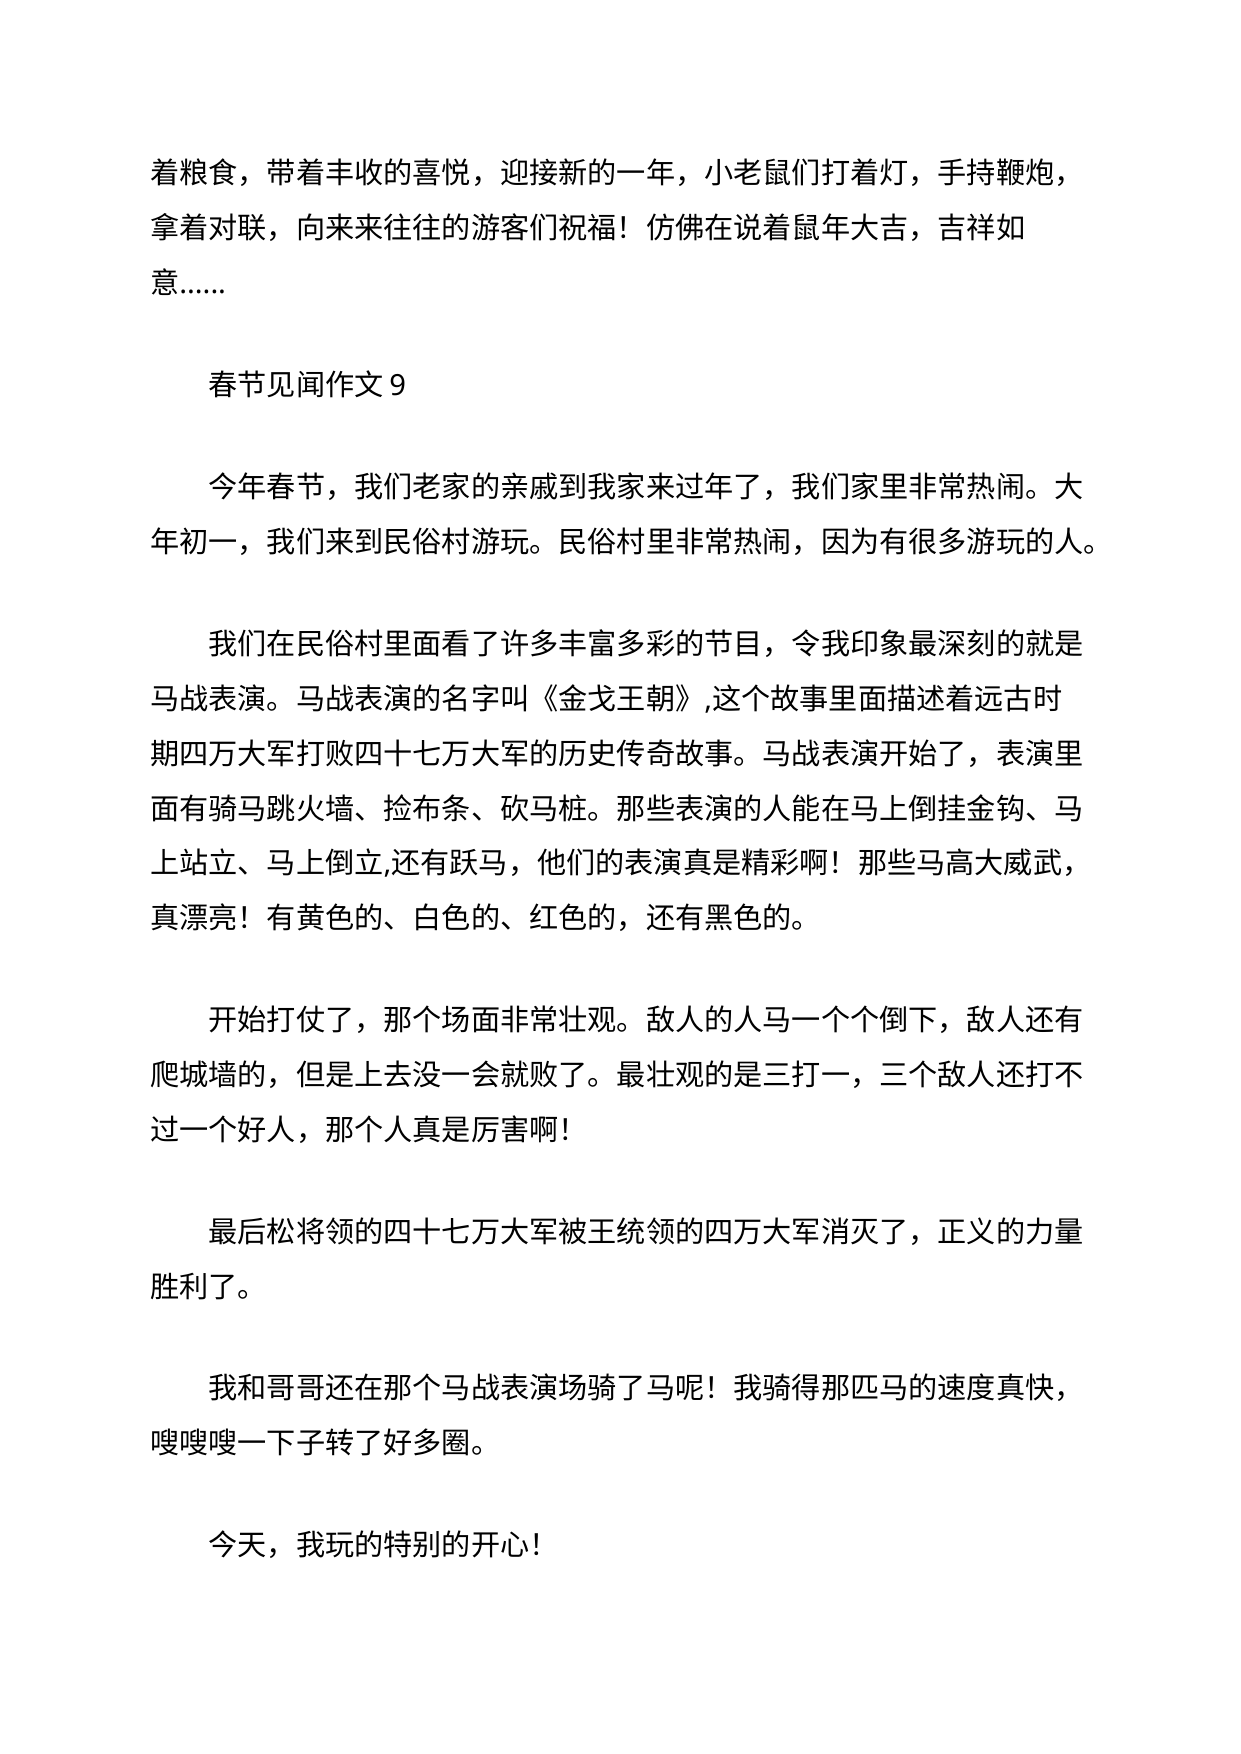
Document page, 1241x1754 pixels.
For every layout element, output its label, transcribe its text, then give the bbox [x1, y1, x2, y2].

text 今天，我玩的特别的开心！ [150, 1522, 1090, 1564]
text 我和哥哥还在那个马战表演场骑了马呢！我骑得那匹马的速度真快，嗖嗖嗖一下子转了好多圈。 [150, 1365, 1090, 1462]
text 我们在民俗村里面看了许多丰富多彩的节目，令我印象最深刻的就是马战表演。马战表演的名字叫《金戈王朝》,这个故事里面描述着远古时期四万大军打败四十七万大军的历史传奇故事。马战表演开始了，表演里面有骑马跳火墙、捡布条、砍马桩。那些表演的人能在马上倒挂金钩、马上站立、马上倒立,还有跃马，他们的表演真是精彩啊！那些马高大威武，真漂亮！有黄色的、白色的、红色的，还有黑色的。 [150, 620, 1090, 937]
text 今年春节，我们老家的亲戚到我家来过年了，我们家里非常热闹。大年初一，我们来到民俗村游玩。民俗村里非常热闹，因为有很多游玩的人。 [150, 464, 1090, 561]
text 开始打仗了，那个场面非常壮观。敌人的人马一个个倒下，敌人还有爬城墙的，但是上去没一会就败了。最壮观的是三打一，三个敌人还打不过一个好人，那个人真是厉害啊！ [150, 997, 1090, 1149]
text 春节见闻作文9 [150, 362, 1090, 404]
text 最后松将领的四十七万大军被王统领的四万大军消灭了，正义的力量胜利了。 [150, 1208, 1090, 1306]
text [150, 150, 1090, 302]
